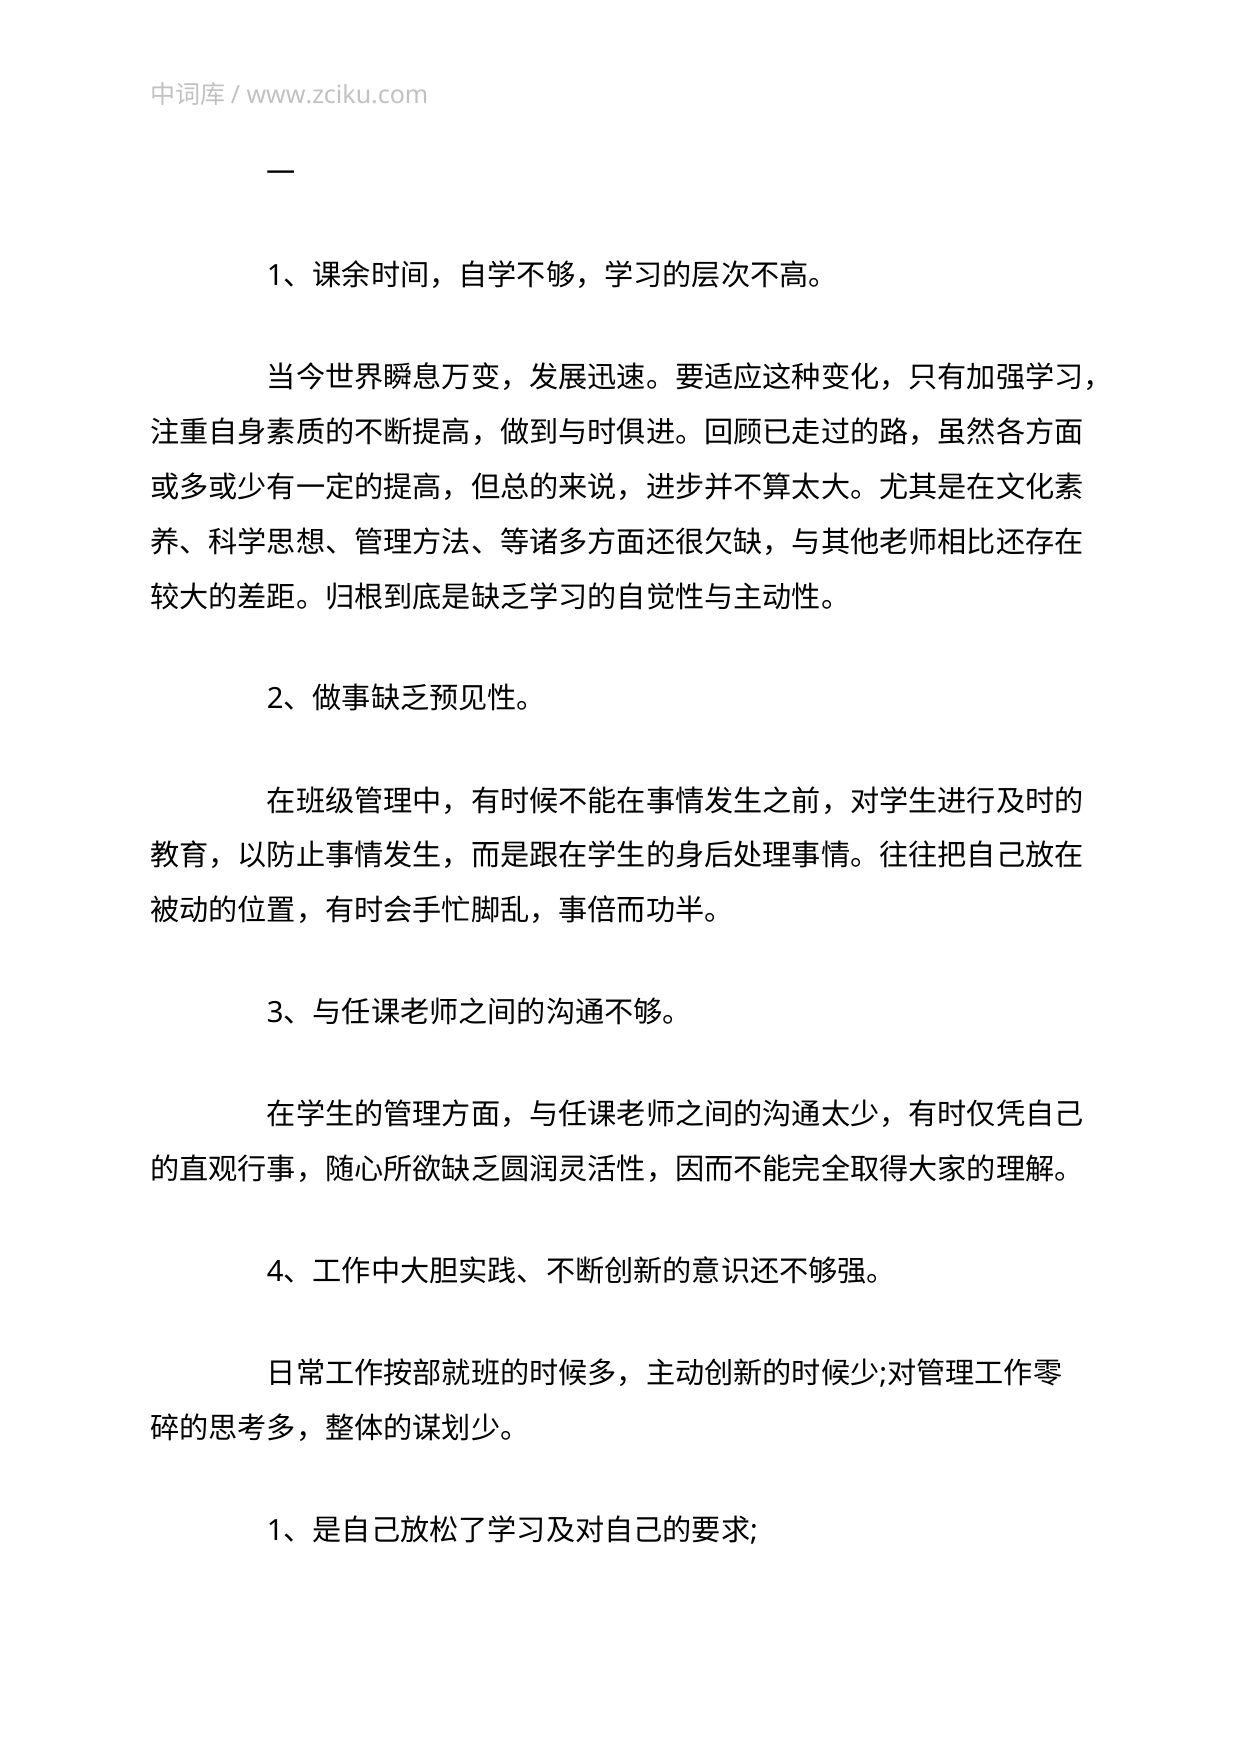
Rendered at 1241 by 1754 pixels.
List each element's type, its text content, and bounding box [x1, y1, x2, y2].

text 在班级管理中，有时候不能在事情发生之前，对学生进行及时的教育，以防止事情发生，而是跟在学生的身后处理事情。往往把自己放在被动的位置，有时会手忙脚乱，事倍而功半。 [150, 777, 1090, 929]
text 日常工作按部就班的时候多，主动创新的时候少;对管理工作零碎的思考多，整体的谋划少。 [150, 1349, 1090, 1447]
text 1、是自己放松了学习及对自己的要求; [150, 1506, 1090, 1548]
text 当今世界瞬息万变，发展迅速。要适应这种变化，只有加强学习，注重自身素质的不断提高，做到与时俱进。回顾已走过的路，虽然各方面或多或少有一定的提高，但总的来说，进步并不算太大。尤其是在文化素养、科学思想、管理方法、等诸多方面还很欠缺，与其他老师相比还存在较大的差距。归根到底是缺乏学习的自觉性与主动性。 [150, 354, 1090, 616]
text 4、工作中大胆实践、不断创新的意识还不够强。 [150, 1247, 1090, 1290]
text 在学生的管理方面，与任课老师之间的沟通太少，有时仅凭自己的直观行事，随心所欲缺乏圆润灵活性，因而不能完全取得大家的理解。 [150, 1091, 1090, 1188]
text 1、课余时间，自学不够，学习的层次不高。 [150, 252, 1090, 294]
text 一 [150, 150, 1090, 192]
text 3、与任课老师之间的沟通不够。 [150, 989, 1090, 1031]
text 2、做事缺乏预见性。 [150, 675, 1090, 717]
